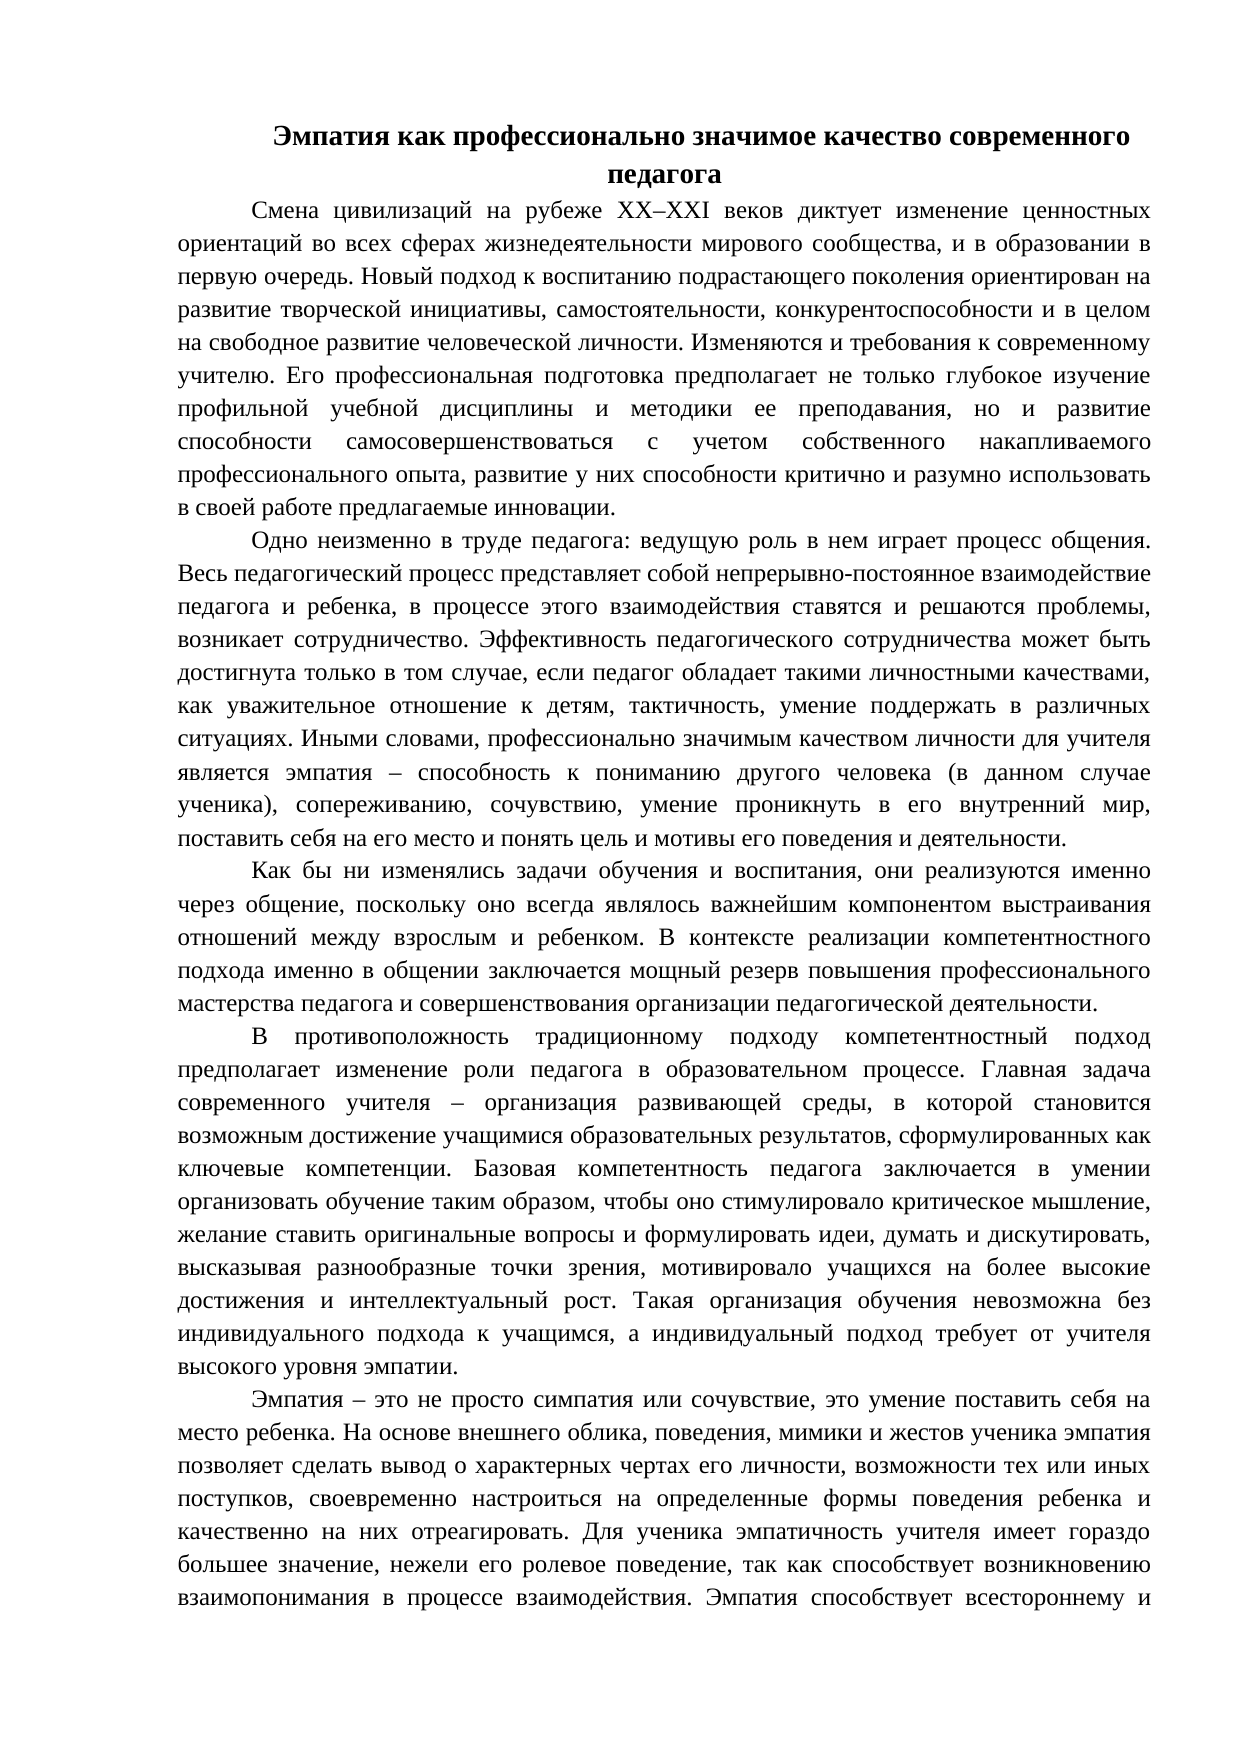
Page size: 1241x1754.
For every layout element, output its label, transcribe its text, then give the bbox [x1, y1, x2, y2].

text Эмпатия как профессионально значимое качество современного педагога [177, 118, 1152, 190]
text Смена цивилизаций на рубеже XX–XXI веков диктует изменение ценностных ориентаций во всех сферах жизнедеятельности мирового сообщества, и в образовании в первую очередь. Новый подход к воспитанию подрастающего поколения ориентирован на развитие творческой инициативы, самостоятельности, конкурентоспособности и в целом на свободное развитие человеческой личности. Изменяются и требования к современному учителю. Его профессиональная подготовка предполагает не только глубокое изучение профильной учебной дисциплины и методики ее преподавания, но и развитие способности самосовершенствоваться с учетом собственного накапливаемого профессионального опыта, развитие у них способности критично и разумно использовать в своей работе предлагаемые инновации. [177, 195, 1152, 521]
text Как бы ни изменялись задачи обучения и воспитания, они реализуются именно через общение, поскольку оно всегда являлось важнейшим компонентом выстраивания отношений между взрослым и ребенком. В контексте реализации компетентностного подхода именно в общении заключается мощный резерв повышения профессионального мастерства педагога и совершенствования организации педагогической деятельности. [177, 856, 1152, 1016]
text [177, 1384, 1152, 1611]
text В противоположность традиционному подходу компетентностный подход предполагает изменение роли педагога в образовательном процессе. Главная задача современного учителя – организация развивающей среды, в которой становится возможным достижение учащимися образовательных результатов, сформулированных как ключевые компетенции. Базовая компетентность педагога заключается в умении организовать обучение таким образом, чтобы оно стимулировало критическое мышление, желание ставить оригинальные вопросы и формулировать идеи, думать и дискутировать, высказывая разнообразные точки зрения, мотивировало учащихся на более высокие достижения и интеллектуальный рост. Такая организация обучения невозможна без индивидуального подхода к учащимся, а индивидуальный подход требует от учителя высокого уровня эмпатии. [177, 1021, 1152, 1380]
text Одно неизменно в труде педагога: ведущую роль в нем играет процесс общения. Весь педагогический процесс представляет собой непрерывно-постоянное взаимодействие педагога и ребенка, в процессе этого взаимодействия ставятся и решаются проблемы, возникает сотрудничество. Эффективность педагогического сотрудничества может быть достигнута только в том случае, если педагог обладает такими личностными качествами, как уважительное отношение к детям, тактичность, умение поддержать в различных ситуациях. Иными словами, профессионально значимым качеством личности для учителя является эмпатия – способность к пониманию другого человека (в данном случае ученика), сопереживанию, сочувствию, умение проникнуть в его внутренний мир, поставить себя на его место и понять цель и мотивы его поведения и деятельности. [177, 525, 1152, 851]
